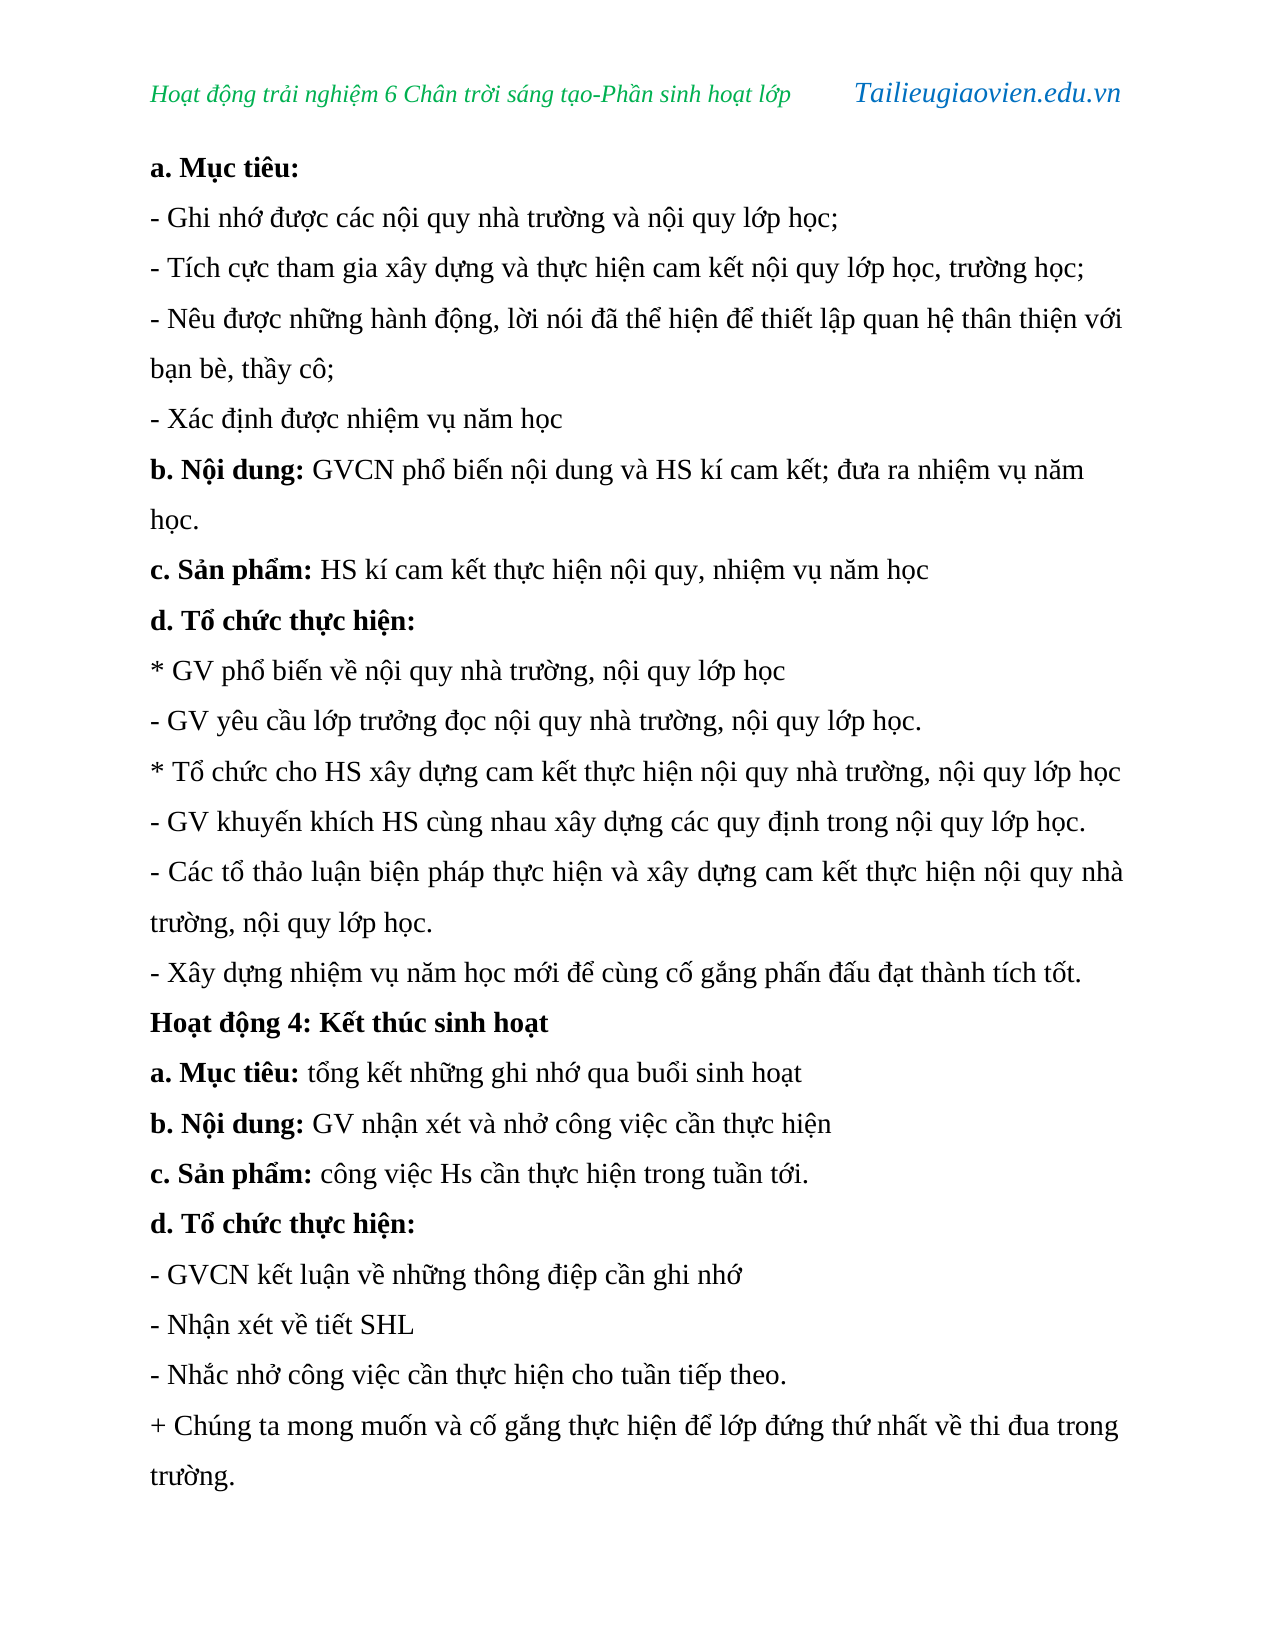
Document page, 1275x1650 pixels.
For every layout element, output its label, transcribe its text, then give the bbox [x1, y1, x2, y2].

text b. Nội dung: GVCN phổ biến nội dung và HS kí cam kết; đưa ra nhiệm vụ năm học. [150, 452, 1125, 536]
text c. Sản phẩm: HS kí cam kết thực hiện nội quy, nhiệm vụ năm học [150, 552, 1125, 586]
text - Xác định được nhiệm vụ năm học [150, 402, 1125, 435]
text a. Mục tiêu: [150, 150, 1125, 183]
text + Chúng ta mong muốn và cố gắng thực hiện để lớp đứng thứ nhất về thi đua trong trường. [150, 1408, 1125, 1492]
text - GV yêu cầu lớp trưởng đọc nội quy nhà trường, nội quy lớp học. [150, 703, 1125, 737]
text * Tổ chức cho HS xây dựng cam kết thực hiện nội quy nhà trường, nội quy lớp học [150, 754, 1125, 787]
text - Nhận xét về tiết SHL [150, 1307, 1125, 1341]
text c. Sản phẩm: công việc Hs cần thực hiện trong tuần tới. [150, 1156, 1125, 1190]
text a. Mục tiêu: tổng kết những ghi nhớ qua buổi sinh hoạt [150, 1056, 1125, 1089]
text b. Nội dung: GV nhận xét và nhở công việc cần thực hiện [150, 1106, 1125, 1139]
text - Ghi nhớ được các nội quy nhà trường và nội quy lớp học; [150, 200, 1125, 234]
text - GV khuyến khích HS cùng nhau xây dựng các quy định trong nội quy lớp học. [150, 804, 1125, 838]
text - GVCN kết luận về những thông điệp cần ghi nhớ [150, 1257, 1125, 1290]
text - Xây dựng nhiệm vụ năm học mới để cùng cố gắng phấn đấu đạt thành tích tốt. [150, 955, 1125, 988]
text Hoạt động 4: Kết thúc sinh hoạt [150, 1005, 1125, 1039]
text - Các tổ thảo luận biện pháp thực hiện và xây dựng cam kết thực hiện nội quy nhà trường, nội quy lớp học. [150, 854, 1125, 938]
text - Nhắc nhở công việc cần thực hiện cho tuần tiếp theo. [150, 1357, 1125, 1391]
text d. Tổ chức thực hiện: [150, 603, 1125, 636]
text d. Tổ chức thực hiện: [150, 1207, 1125, 1240]
text - Nêu được những hành động, lời nói đã thể hiện để thiết lập quan hệ thân thiện với bạn bè, thầy cô; [150, 301, 1125, 385]
text - Tích cực tham gia xây dựng và thực hiện cam kết nội quy lớp học, trường học; [150, 251, 1125, 284]
text * GV phổ biến về nội quy nhà trường, nội quy lớp học [150, 653, 1125, 687]
